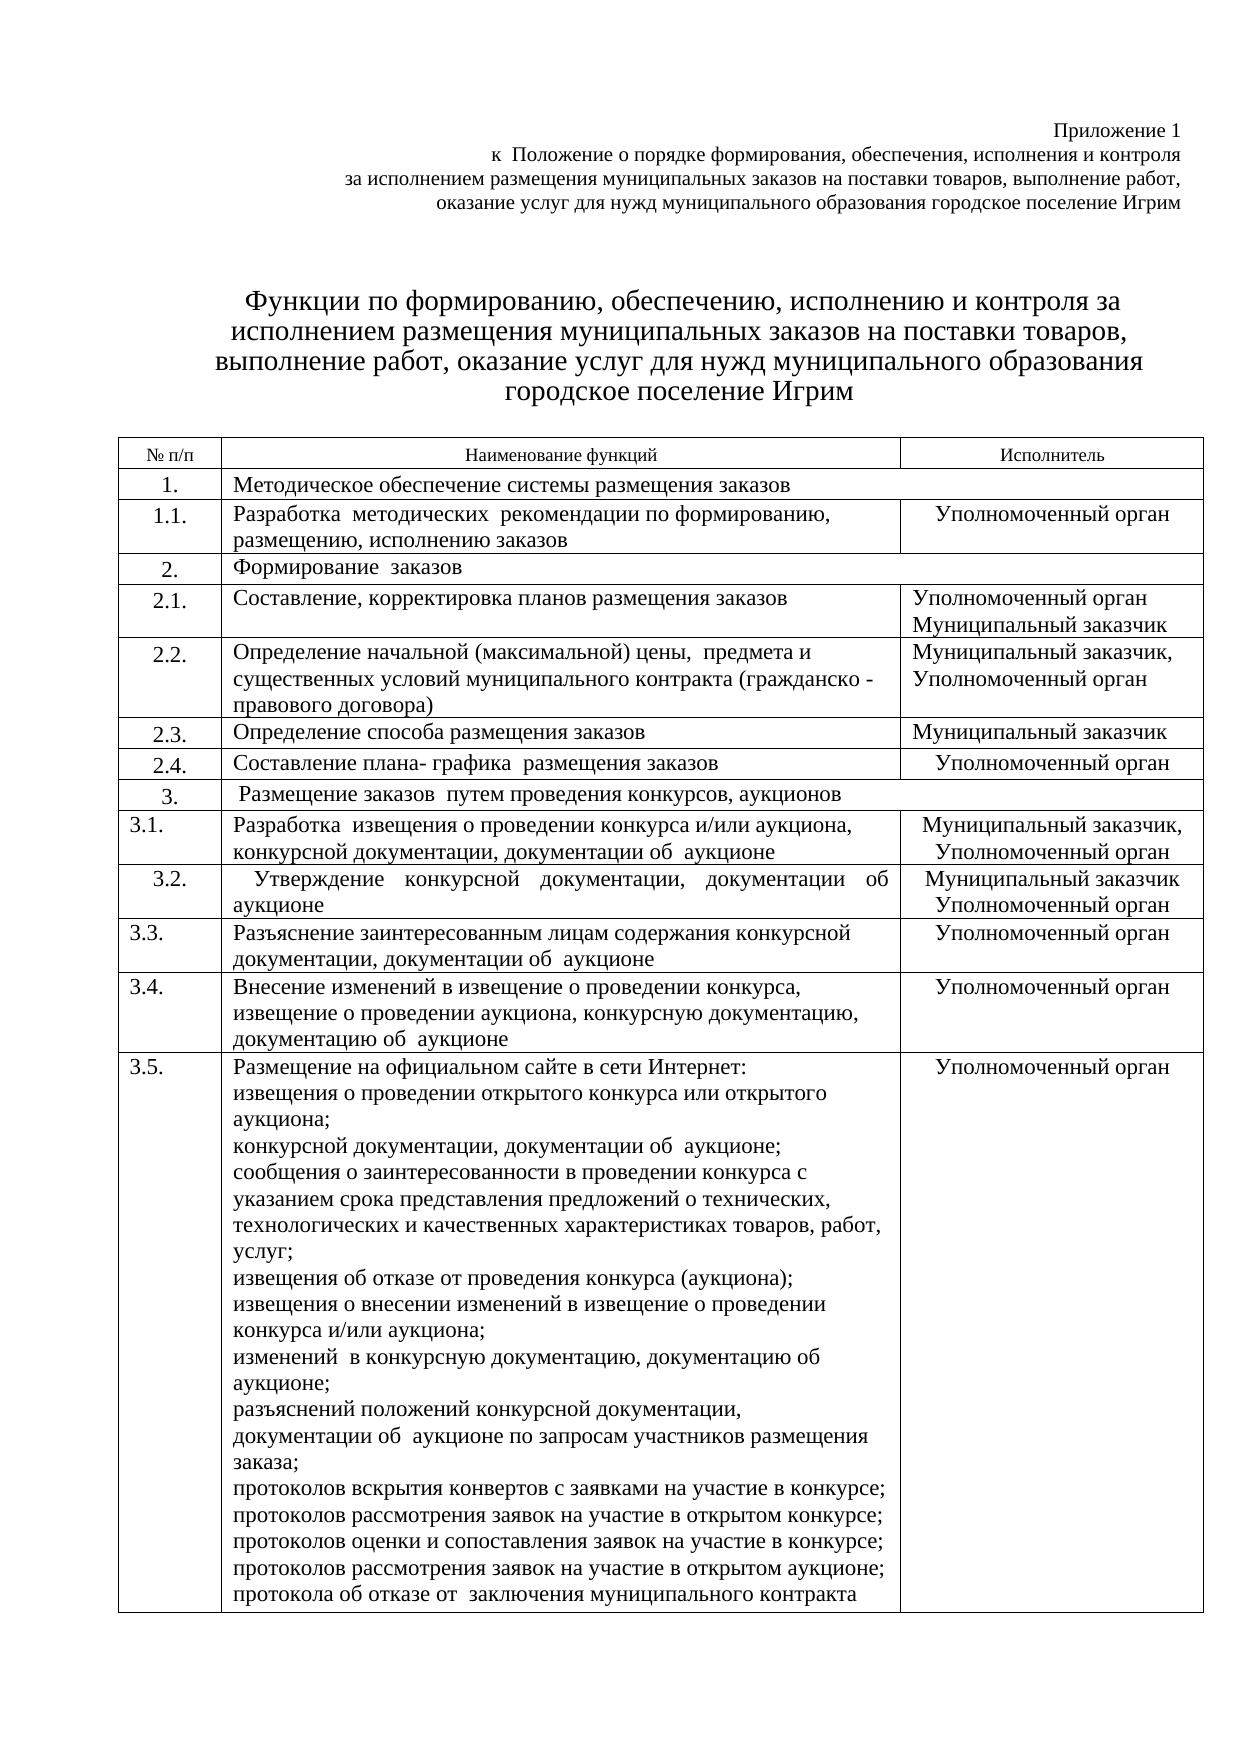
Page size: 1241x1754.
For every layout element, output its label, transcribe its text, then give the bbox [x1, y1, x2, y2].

table_cell Уполномоченный орган [901, 500, 1203, 552]
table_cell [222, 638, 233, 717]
table_cell 1.1. [119, 500, 221, 552]
table_cell Муниципальный заказчик [901, 718, 1203, 748]
text к Положение о порядке формирования, обеспечения, исполнения и контроля [177, 142, 1181, 166]
table_cell Муниципальный заказчик Уполномоченный орган [901, 865, 1203, 918]
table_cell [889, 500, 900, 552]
table_cell Уполномоченный орган Муниципальный заказчик [901, 585, 1203, 637]
table_cell Определение способа размещения заказов [222, 718, 900, 748]
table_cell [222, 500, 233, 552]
table_cell Составление, корректировка планов размещения заказов [222, 585, 900, 637]
table_cell 2.1. [119, 585, 221, 637]
table_cell Муниципальный заказчик, Уполномоченный орган [901, 811, 1203, 864]
table_cell Разъяснение заинтересованным лицам содержания конкурсной документации, документации об аукционе [222, 919, 900, 972]
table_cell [901, 1053, 1203, 1612]
text за исполнением размещения муниципальных заказов на поставки товаров, выполнение работ, [177, 166, 1181, 190]
table_cell 3.5. [119, 1053, 221, 1612]
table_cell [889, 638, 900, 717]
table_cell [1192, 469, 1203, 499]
table_cell Составление плана- графика размещения заказов [222, 749, 900, 779]
text оказание услуг для нужд муниципального образования городское поселение Игрим [177, 190, 1181, 214]
table_cell Формирование заказов [222, 554, 1203, 583]
table_cell Размещение на официальном сайте в сети Интернет: извещения о проведении открытого конкурса или открытого аукциона; конкурсной документации, документации об аукционе; сообщения о заинтересованности в проведении конкурса с указанием срока представления предложений о технических, технологических и качественных характеристиках товаров, работ, услуг; извещения об отказе от проведения конкурса (аукциона); извещения о внесении изменений в извещение о проведении конкурса и/или аукциона; изменений в конкурсную документацию, документацию об аукционе; разъяснений положений конкурсной документации, документации об аукционе по запросам участников размещения заказа; протоколов вскрытия конвертов с заявками на участие в конкурсе; протоколов рассмотрения заявок на участие в открытом конкурсе; протоколов оценки и сопоставления заявок на участие в конкурсе; протоколов рассмотрения заявок на участие в открытом аукционе; протокола об отказе от заключения муниципального контракта [222, 1053, 900, 1612]
table_cell Разработка извещения о проведении конкурса и/или аукциона, конкурсной документации, документации об аукционе [222, 811, 900, 864]
table_cell Уполномоченный орган [901, 749, 1203, 779]
table_cell 3.2. [119, 865, 221, 918]
table_cell 2.2. [119, 638, 221, 717]
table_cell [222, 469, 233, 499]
table_cell 3.1. [119, 811, 221, 864]
table_cell 3.4. [119, 973, 221, 1052]
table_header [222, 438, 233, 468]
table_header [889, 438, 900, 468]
text Приложение 1 [177, 118, 1181, 142]
table_cell Муниципальный заказчик, Уполномоченный орган [901, 638, 1203, 717]
table_cell Уполномоченный орган [901, 919, 1203, 972]
text Функции по формированию, обеспечению, исполнению и контроля за исполнением размещения муниципальных заказов на поставки товаров, выполнение работ, оказание услуг для нужд муниципального образования городское поселение Игрим [177, 287, 1181, 407]
table_cell Размещение заказов путем проведения конкурсов, аукционов [222, 780, 1203, 810]
table_cell Утверждение конкурсной документации, документации об аукционе [222, 865, 900, 918]
table_cell Уполномоченный орган [901, 973, 1203, 1052]
table_cell Внесение изменений в извещение о проведении конкурса, извещение о проведении аукциона, конкурсную документацию, документацию об аукционе [222, 973, 900, 1052]
table_cell 3.3. [119, 919, 221, 972]
